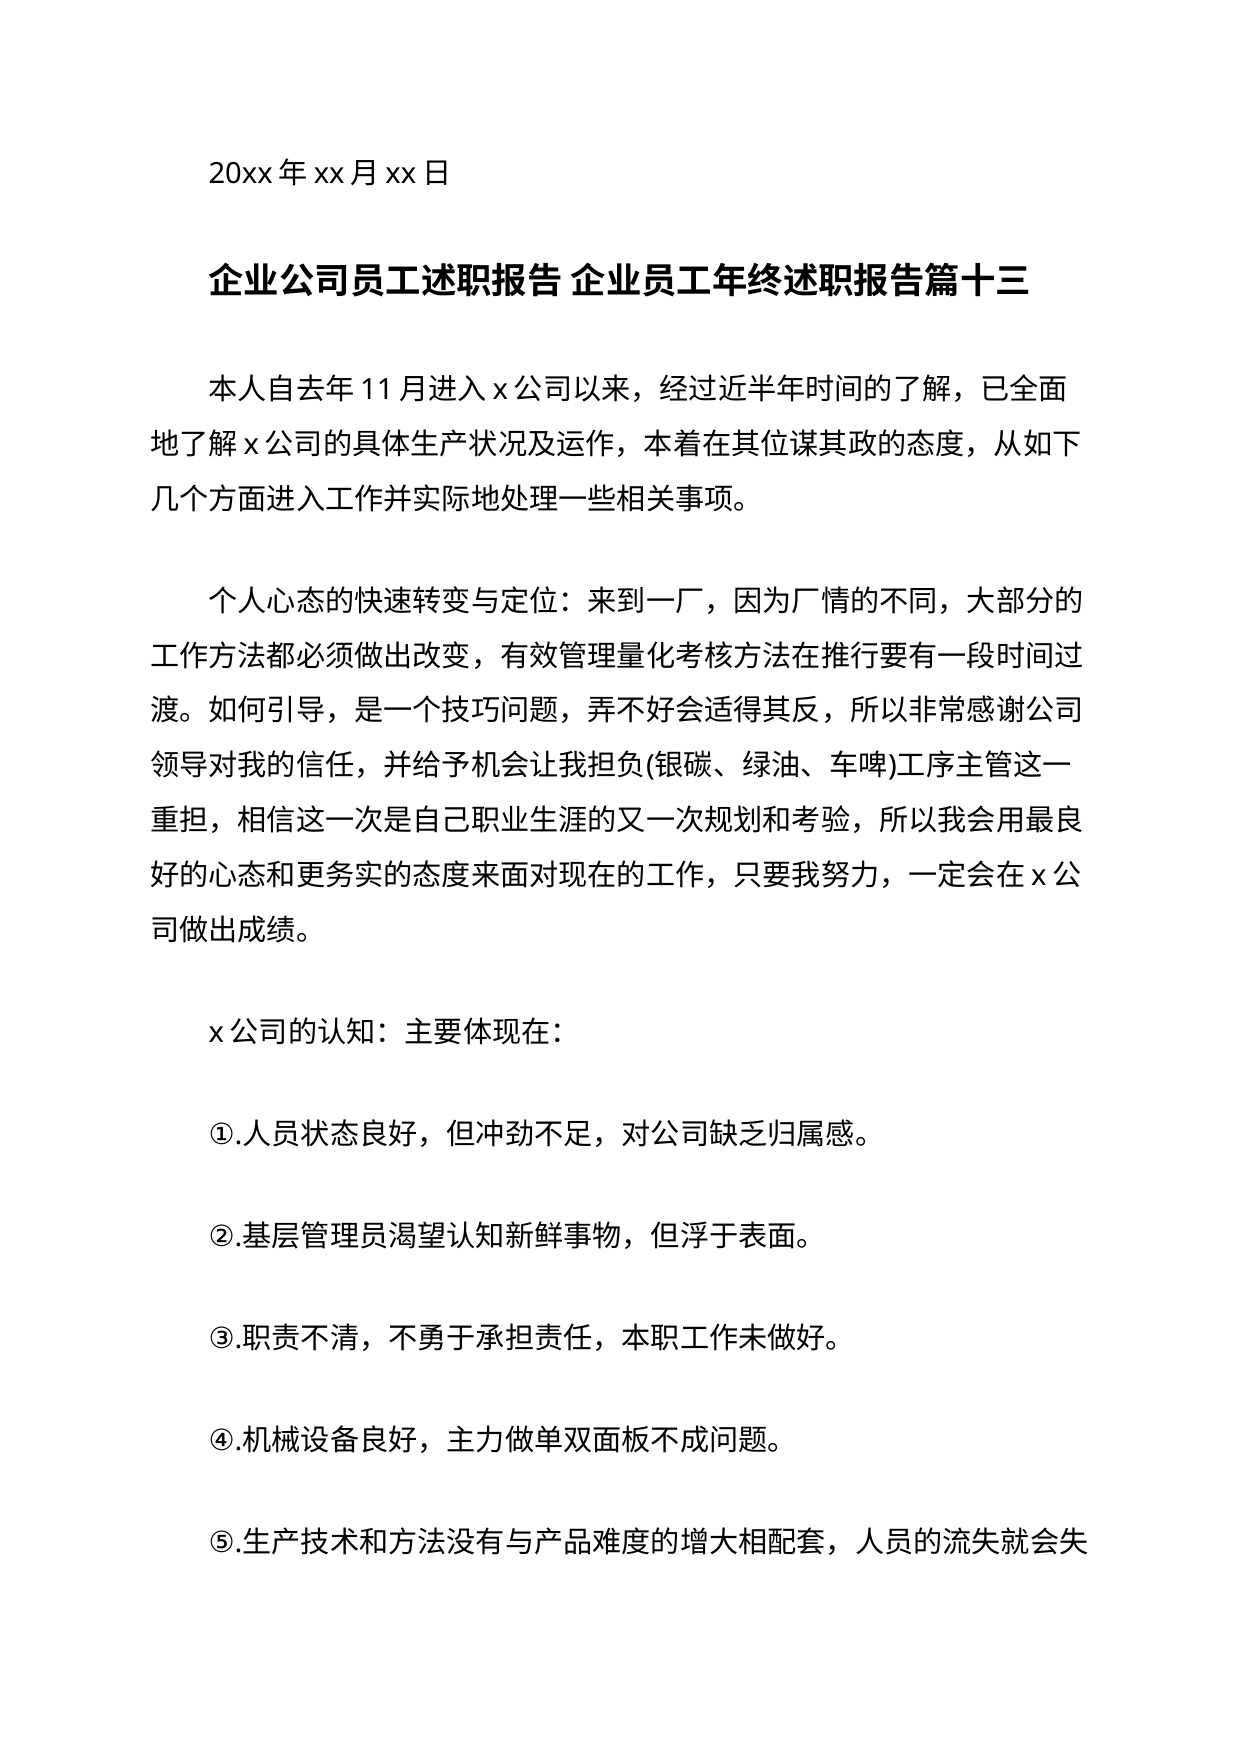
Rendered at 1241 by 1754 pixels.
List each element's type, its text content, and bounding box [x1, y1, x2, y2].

text ①.人员状态良好，但冲劲不足，对公司缺乏归属感。 [150, 1111, 1090, 1153]
text 20xx年xx月xx日 [150, 150, 1090, 192]
text 企业公司员工述职报告 企业员工年终述职报告篇十三 [150, 252, 1090, 303]
text x公司的认知：主要体现在： [150, 1008, 1090, 1051]
text 本人自去年11月进入x公司以来，经过近半年时间的了解，已全面地了解x公司的具体生产状况及运作，本着在其位谋其政的态度，从如下几个方面进入工作并实际地处理一些相关事项。 [150, 365, 1090, 518]
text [150, 1518, 1090, 1561]
text ④.机械设备良好，主力做单双面板不成问题。 [150, 1416, 1090, 1459]
text 个人心态的快速转变与定位：来到一厂，因为厂情的不同，大部分的工作方法都必须做出改变，有效管理量化考核方法在推行要有一段时间过渡。如何引导，是一个技巧问题，弄不好会适得其反，所以非常感谢公司领导对我的信任，并给予机会让我担负(银碳、绿油、车啤)工序主管这一重担，相信这一次是自己职业生涯的又一次规划和考验，所以我会用最良好的心态和更务实的态度来面对现在的工作，只要我努力，一定会在x公司做出成绩。 [150, 577, 1090, 949]
text ③.职责不清，不勇于承担责任，本职工作未做好。 [150, 1314, 1090, 1357]
text ②.基层管理员渴望认知新鲜事物，但浮于表面。 [150, 1212, 1090, 1255]
